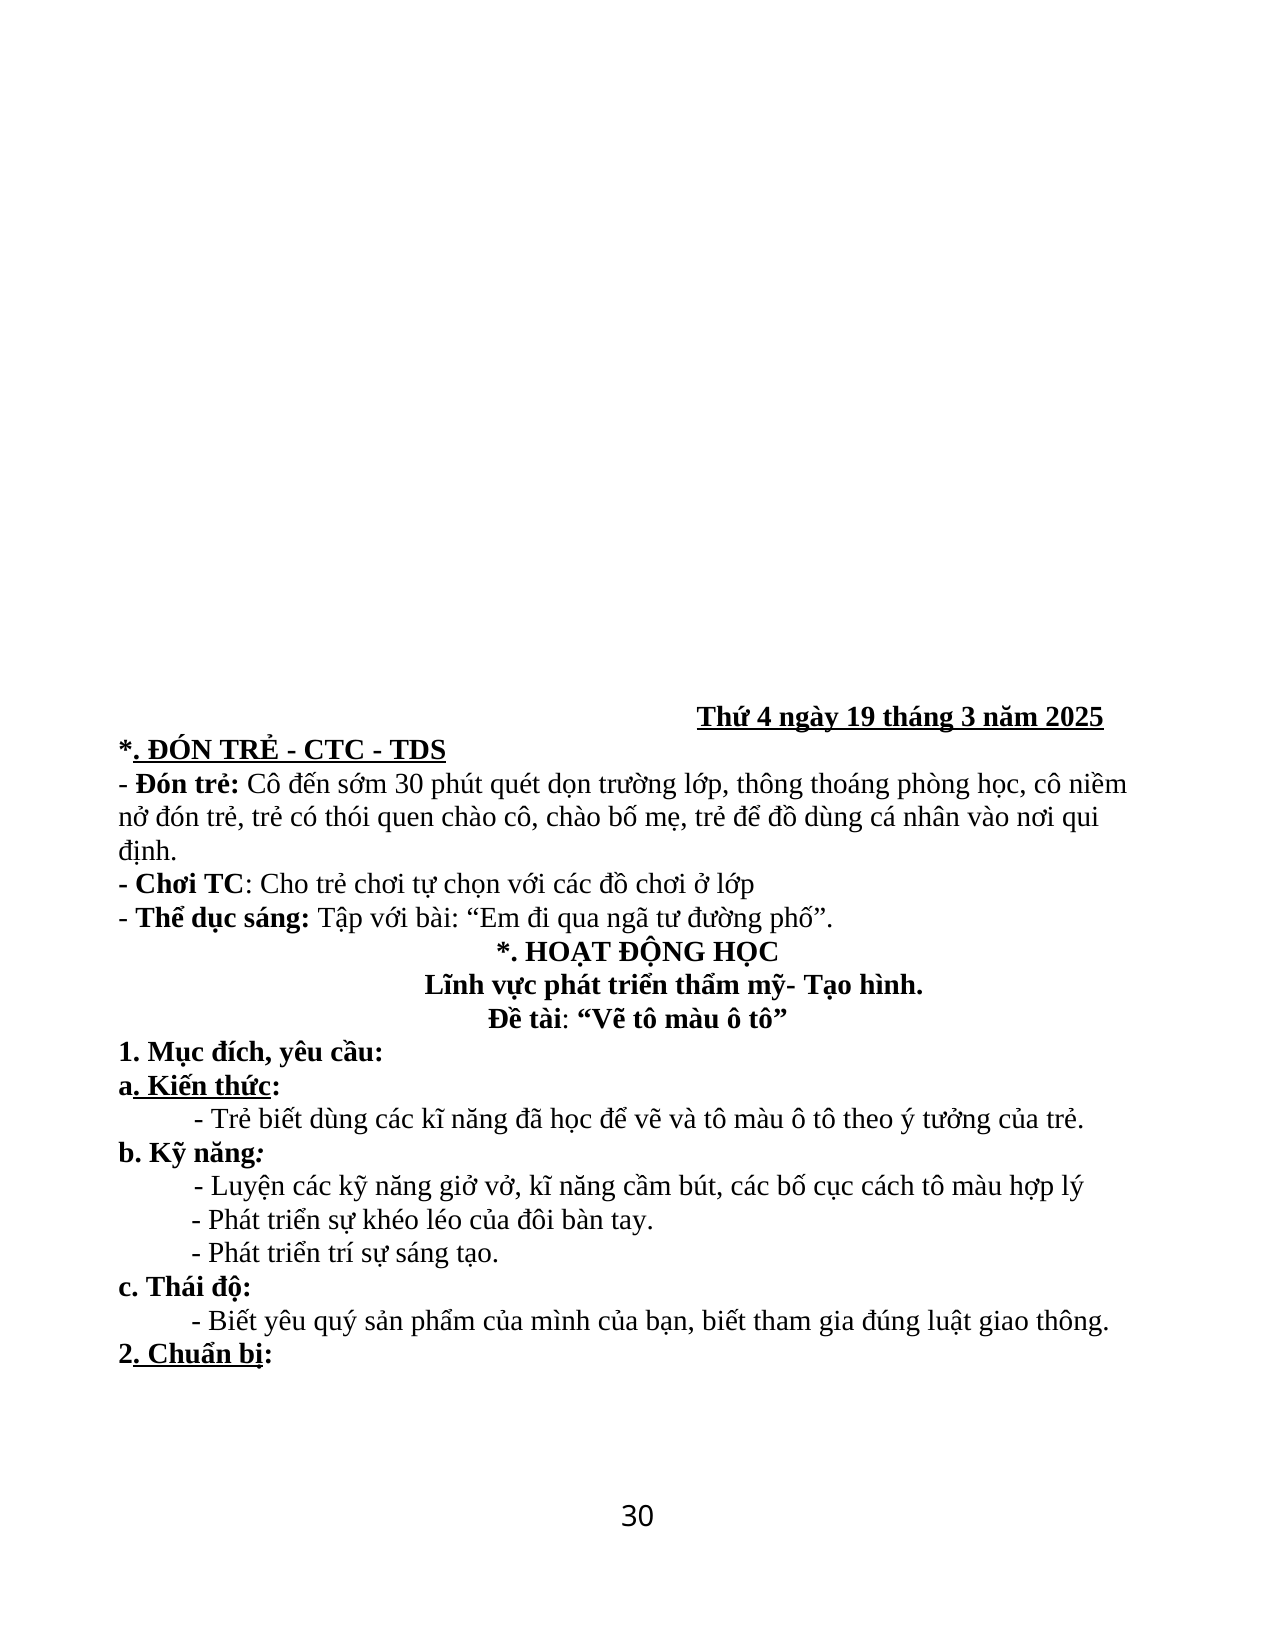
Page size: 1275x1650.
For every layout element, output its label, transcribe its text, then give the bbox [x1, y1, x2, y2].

text 2. Chuẩn bị: [118, 1336, 1157, 1370]
text *. ĐÓN TRẺ - CTC - TDS [118, 732, 1157, 766]
text - Chơi TC: Cho trẻ chơi tự chọn với các đồ chơi ở lớp [118, 867, 1157, 900]
text - Đón trẻ: Cô đến sớm 30 phút quét dọn trường lớp, thông thoáng phòng học, cô niềm nở đón trẻ, trẻ có thói quen chào cô, chào bố mẹ, trẻ để đồ dùng cá nhân vào nơi qui định. [118, 766, 1157, 867]
text Thứ 4 ngày 19 tháng 3 năm 2025 [118, 699, 1157, 732]
text - Luyện các kỹ năng giở vở, kĩ năng cầm bút, các bố cục cách tô màu hợp lý [157, 1168, 1157, 1202]
text *. HOẠT ĐỘNG HỌC [118, 934, 1157, 967]
text Đề tài: “Vẽ tô màu ô tô” [118, 1001, 1157, 1034]
text Lĩnh vực phát triển thẩm mỹ- Tạo hình. [118, 967, 1157, 1001]
text - Trẻ biết dùng các kĩ năng đã học để vẽ và tô màu ô tô theo ý tưởng của trẻ. [157, 1101, 1157, 1135]
text - Phát triển sự khéo léo của đôi bàn tay. [118, 1202, 1157, 1236]
text - Biết yêu quý sản phẩm của mình của bạn, biết tham gia đúng luật giao thông. [118, 1303, 1157, 1336]
text a. Kiến thức: [118, 1068, 1157, 1101]
text c. Thái độ: [118, 1269, 1157, 1303]
text 1. Mục đích, yêu cầu: [118, 1034, 1157, 1068]
text - Phát triển trí sự sáng tạo. [118, 1236, 1157, 1269]
text - Thể dục sáng: Tập với bài: “Em đi qua ngã tư đường phố”. [118, 900, 1157, 934]
text b. Kỹ năng: [118, 1135, 1157, 1168]
